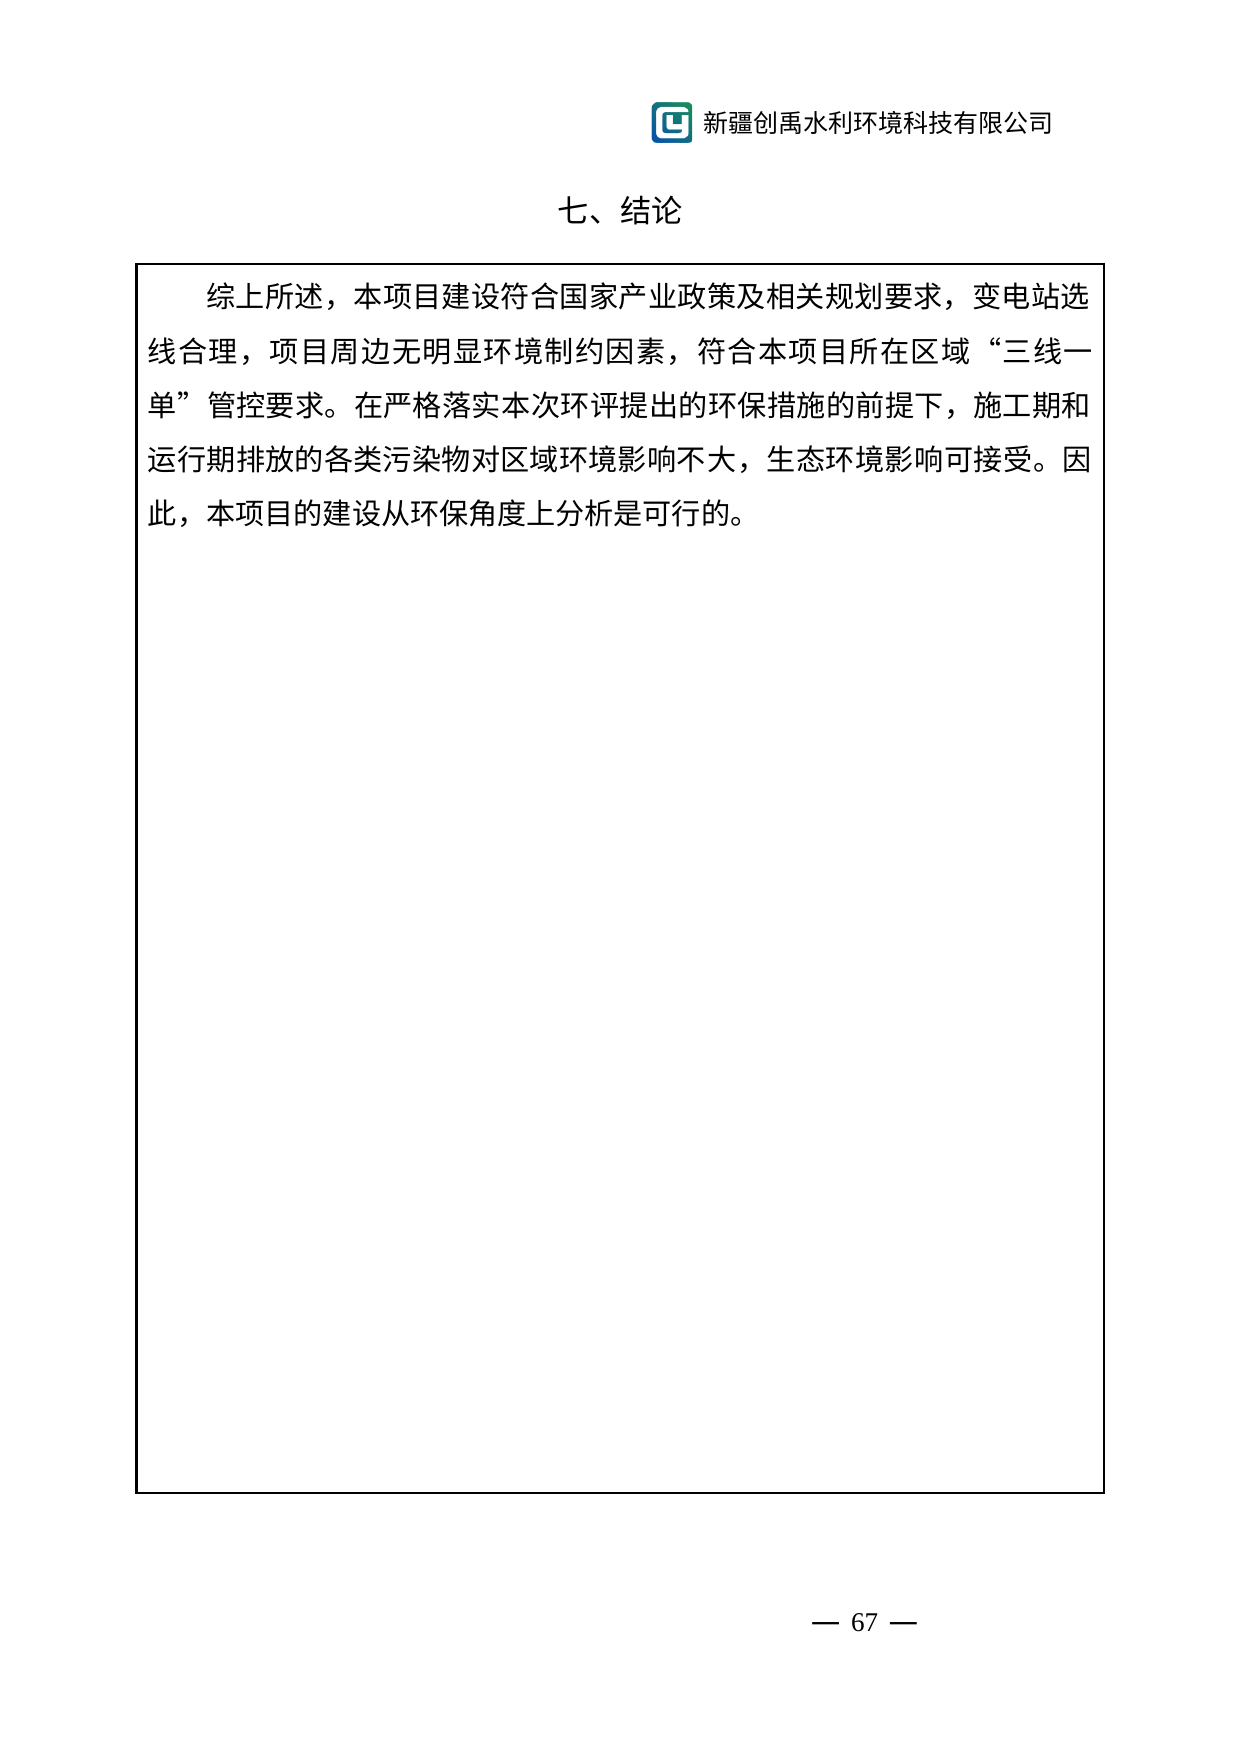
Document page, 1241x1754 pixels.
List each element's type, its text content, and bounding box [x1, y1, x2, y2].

table_header 综上所述，本项目建设符合国家产业政策及相关规划要求，变电站选线合理，项目周边无明显环境制约因素，符合本项目所在区域“三线一单”管控要求。在严格落实本次环评提出的环保措施的前提下，施工期和运行期排放的各类污染物对区域环境影响不大，生态环境影响可接受。因此，本项目的建设从环保角度上分析是可行的。 [138, 265, 1103, 1492]
text 七、结论 [187, 179, 1053, 233]
picture [651, 102, 693, 143]
